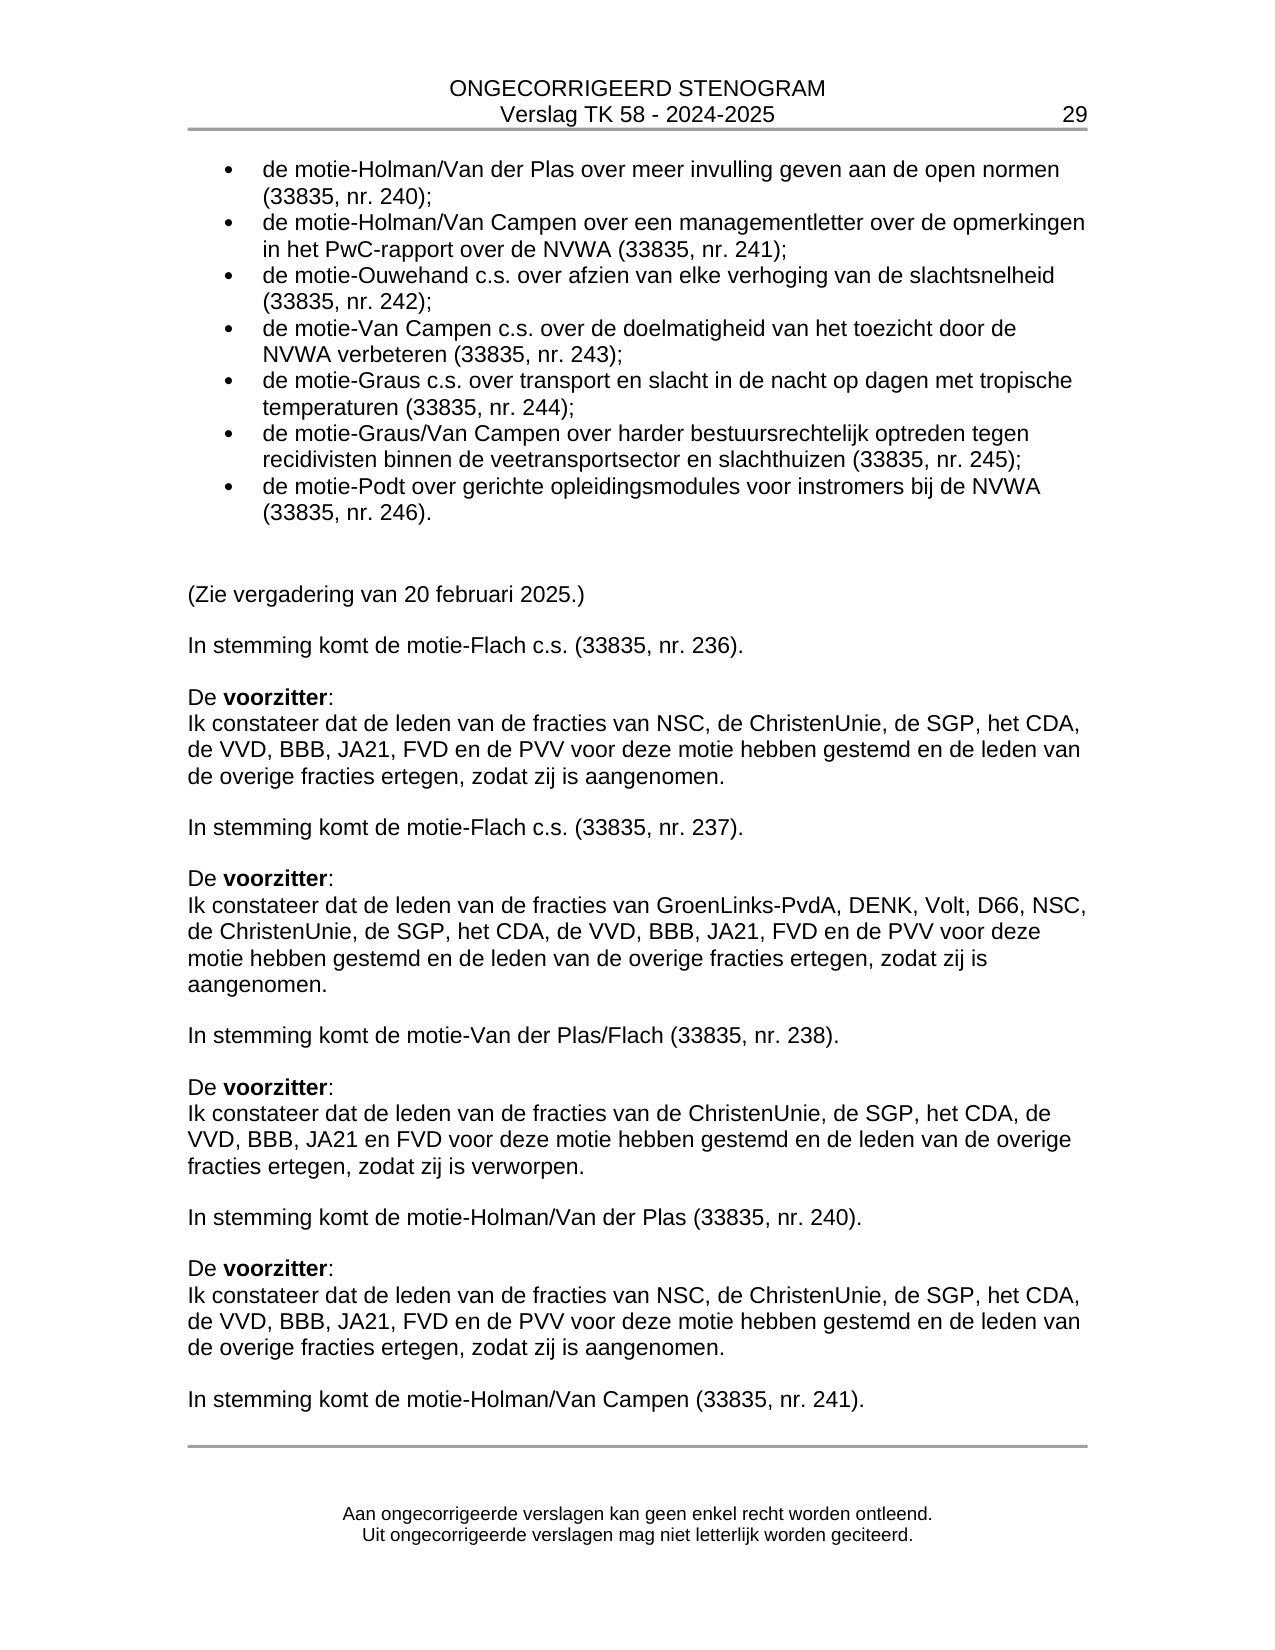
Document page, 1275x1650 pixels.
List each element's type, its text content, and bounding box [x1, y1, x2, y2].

text In stemming komt de motie-Flach c.s. (33835, nr. 237). [187, 814, 1087, 840]
text De voorzitter: Ik constateer dat de leden van de fracties van NSC, de ChristenUnie, de SGP, het CDA, de VVD, BBB, JA21, FVD en de PVV voor deze motie hebben gestemd en de leden van de overige fracties ertegen, zodat zij is aangenomen. [187, 1255, 1087, 1361]
list de motie-Ouwehand c.s. over afzien van elke verhoging van de slachtsnelheid (33835, nr. 242); [225, 262, 1087, 314]
text In stemming komt de motie-Van der Plas/Flach (33835, nr. 238). [187, 1022, 1087, 1048]
text In stemming komt de motie-Holman/Van der Plas (33835, nr. 240). [187, 1204, 1087, 1230]
text (Zie vergadering van 20 februari 2025.) [187, 581, 1087, 607]
text In stemming komt de motie-Holman/Van Campen (33835, nr. 241). [187, 1386, 1087, 1412]
text In stemming komt de motie-Flach c.s. (33835, nr. 236). [187, 632, 1087, 659]
text De voorzitter: Ik constateer dat de leden van de fracties van de ChristenUnie, de SGP, het CDA, de VVD, BBB, JA21 en FVD voor deze motie hebben gestemd en de leden van de overige fracties ertegen, zodat zij is verworpen. [187, 1073, 1087, 1179]
list de motie-Podt over gerichte opleidingsmodules voor instromers bij de NVWA (33835, nr. 246). [225, 473, 1087, 525]
list de motie-Graus c.s. over transport en slacht in de nacht op dagen met tropische temperaturen (33835, nr. 244); [225, 367, 1087, 420]
list de motie-Holman/Van Campen over een managementletter over de opmerkingen in het PwC-rapport over de NVWA (33835, nr. 241); [225, 209, 1087, 262]
list de motie-Van Campen c.s. over de doelmatigheid van het toezicht door de NVWA verbeteren (33835, nr. 243); [225, 314, 1087, 367]
list de motie-Graus/Van Campen over harder bestuursrechtelijk optreden tegen recidivisten binnen de veetransportsector en slachthuizen (33835, nr. 245); [225, 420, 1087, 473]
text De voorzitter: Ik constateer dat de leden van de fracties van GroenLinks-PvdA, DENK, Volt, D66, NSC, de ChristenUnie, de SGP, het CDA, de VVD, BBB, JA21, FVD en de PVV voor deze motie hebben gestemd en de leden van de overige fracties ertegen, zodat zij is aangenomen. [187, 865, 1087, 997]
text De voorzitter: Ik constateer dat de leden van de fracties van NSC, de ChristenUnie, de SGP, het CDA, de VVD, BBB, JA21, FVD en de PVV voor deze motie hebben gestemd en de leden van de overige fracties ertegen, zodat zij is aangenomen. [187, 684, 1087, 789]
list de motie-Holman/Van der Plas over meer invulling geven aan de open normen (33835, nr. 240); [225, 156, 1087, 209]
